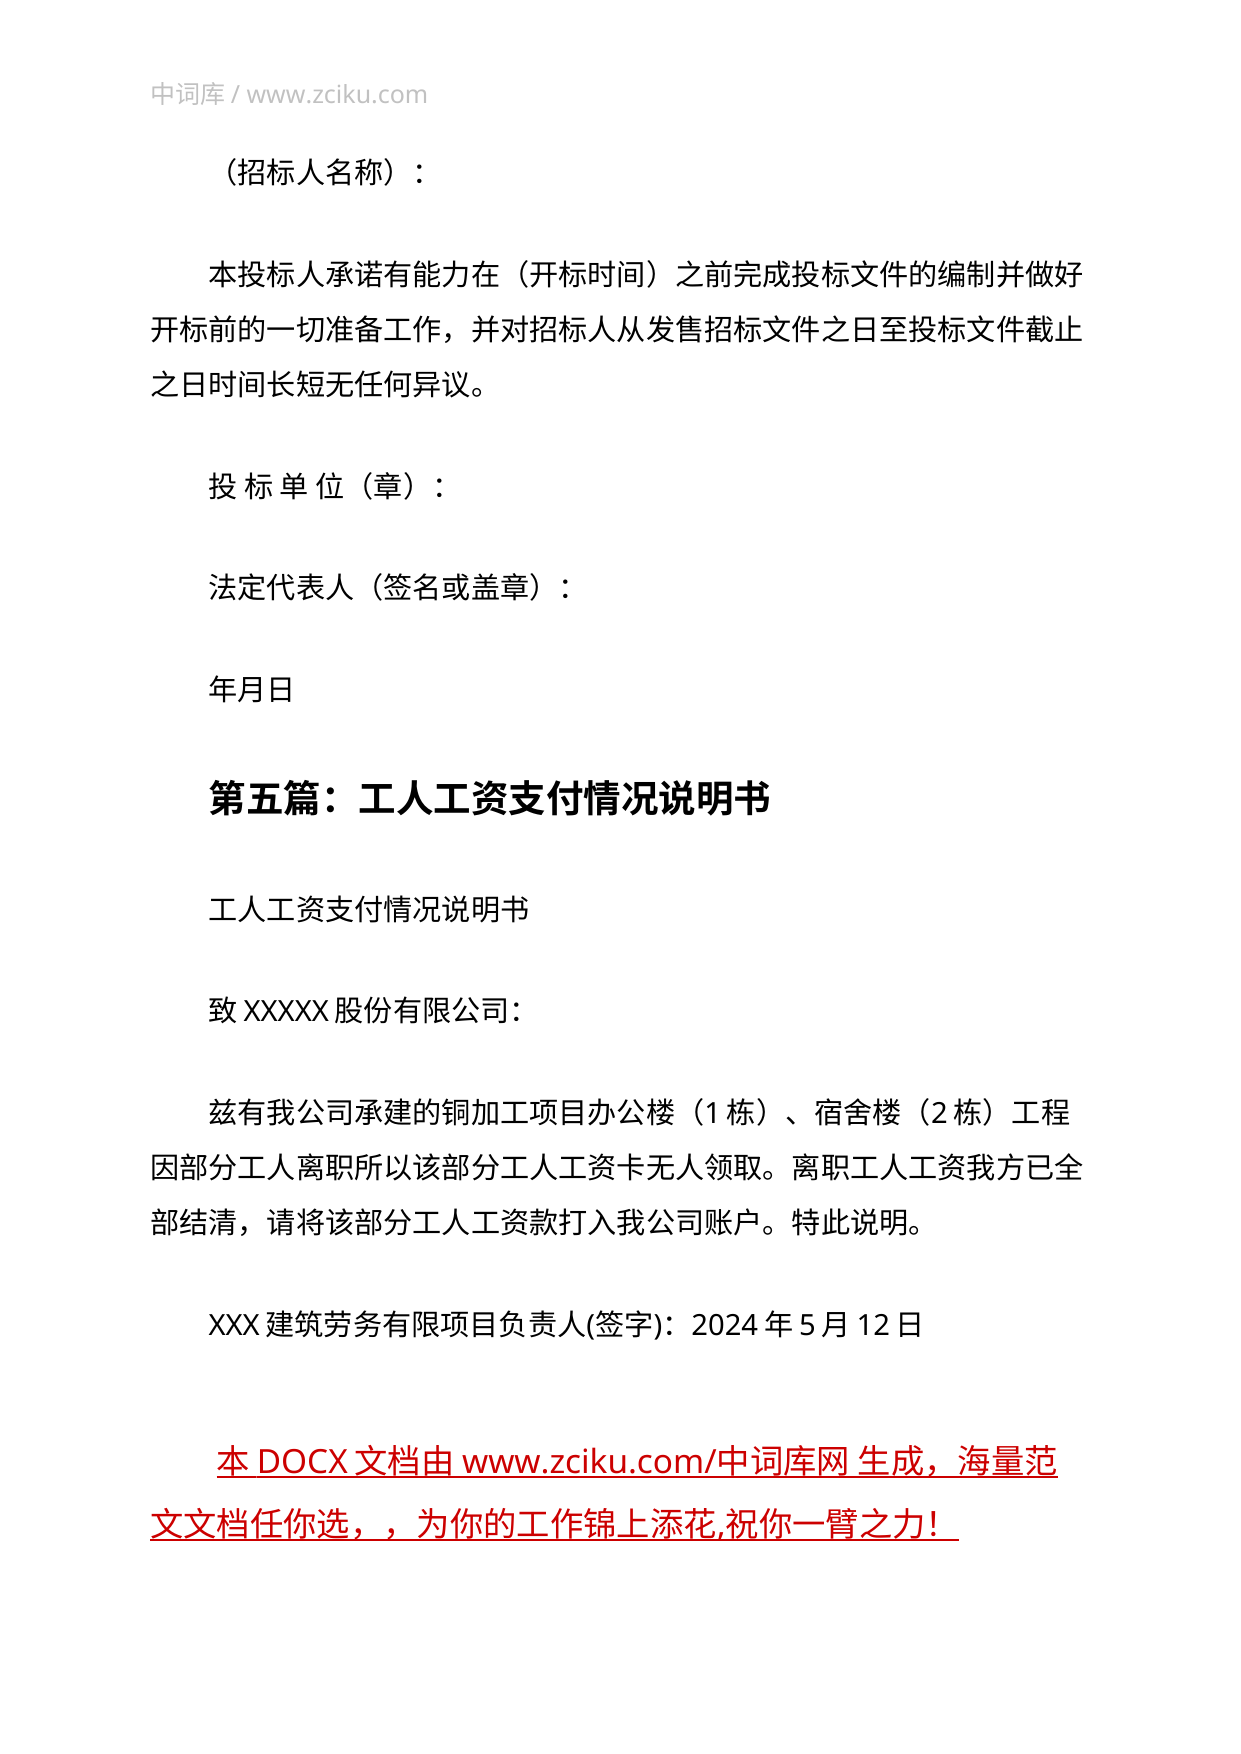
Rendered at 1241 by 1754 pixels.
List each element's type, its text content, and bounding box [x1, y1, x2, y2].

text 致XXXXX股份有限公司： [150, 988, 1090, 1030]
text 兹有我公司承建的铜加工项目办公楼（1栋）、宿舍楼（2栋）工程因部分工人离职所以该部分工人工资卡无人领取。离职工人工资我方已全部结清，请将该部分工人工资款打入我公司账户。特此说明。 [150, 1090, 1090, 1242]
text 本DOCX文档由 www.zciku.com/中词库网 生成，海量范文文档任你选，，为你的工作锦上添花,祝你一臂之力！ [150, 1435, 1090, 1546]
text 年月日 [150, 667, 1090, 709]
text 投 标 单 位（章）： [150, 463, 1090, 506]
text 法定代表人（签名或盖章）： [150, 565, 1090, 607]
text 工人工资支付情况说明书 [150, 886, 1090, 928]
text （招标人名称）： [150, 150, 1090, 192]
text 第五篇：工人工资支付情况说明书 [150, 769, 1090, 823]
text 本投标人承诺有能力在（开标时间）之前完成投标文件的编制并做好开标前的一切准备工作，并对招标人从发售招标文件之日至投标文件截止之日时间长短无任何异议。 [150, 252, 1090, 404]
text XXX建筑劳务有限项目负责人(签字)：2024年5月12日 [150, 1301, 1090, 1344]
